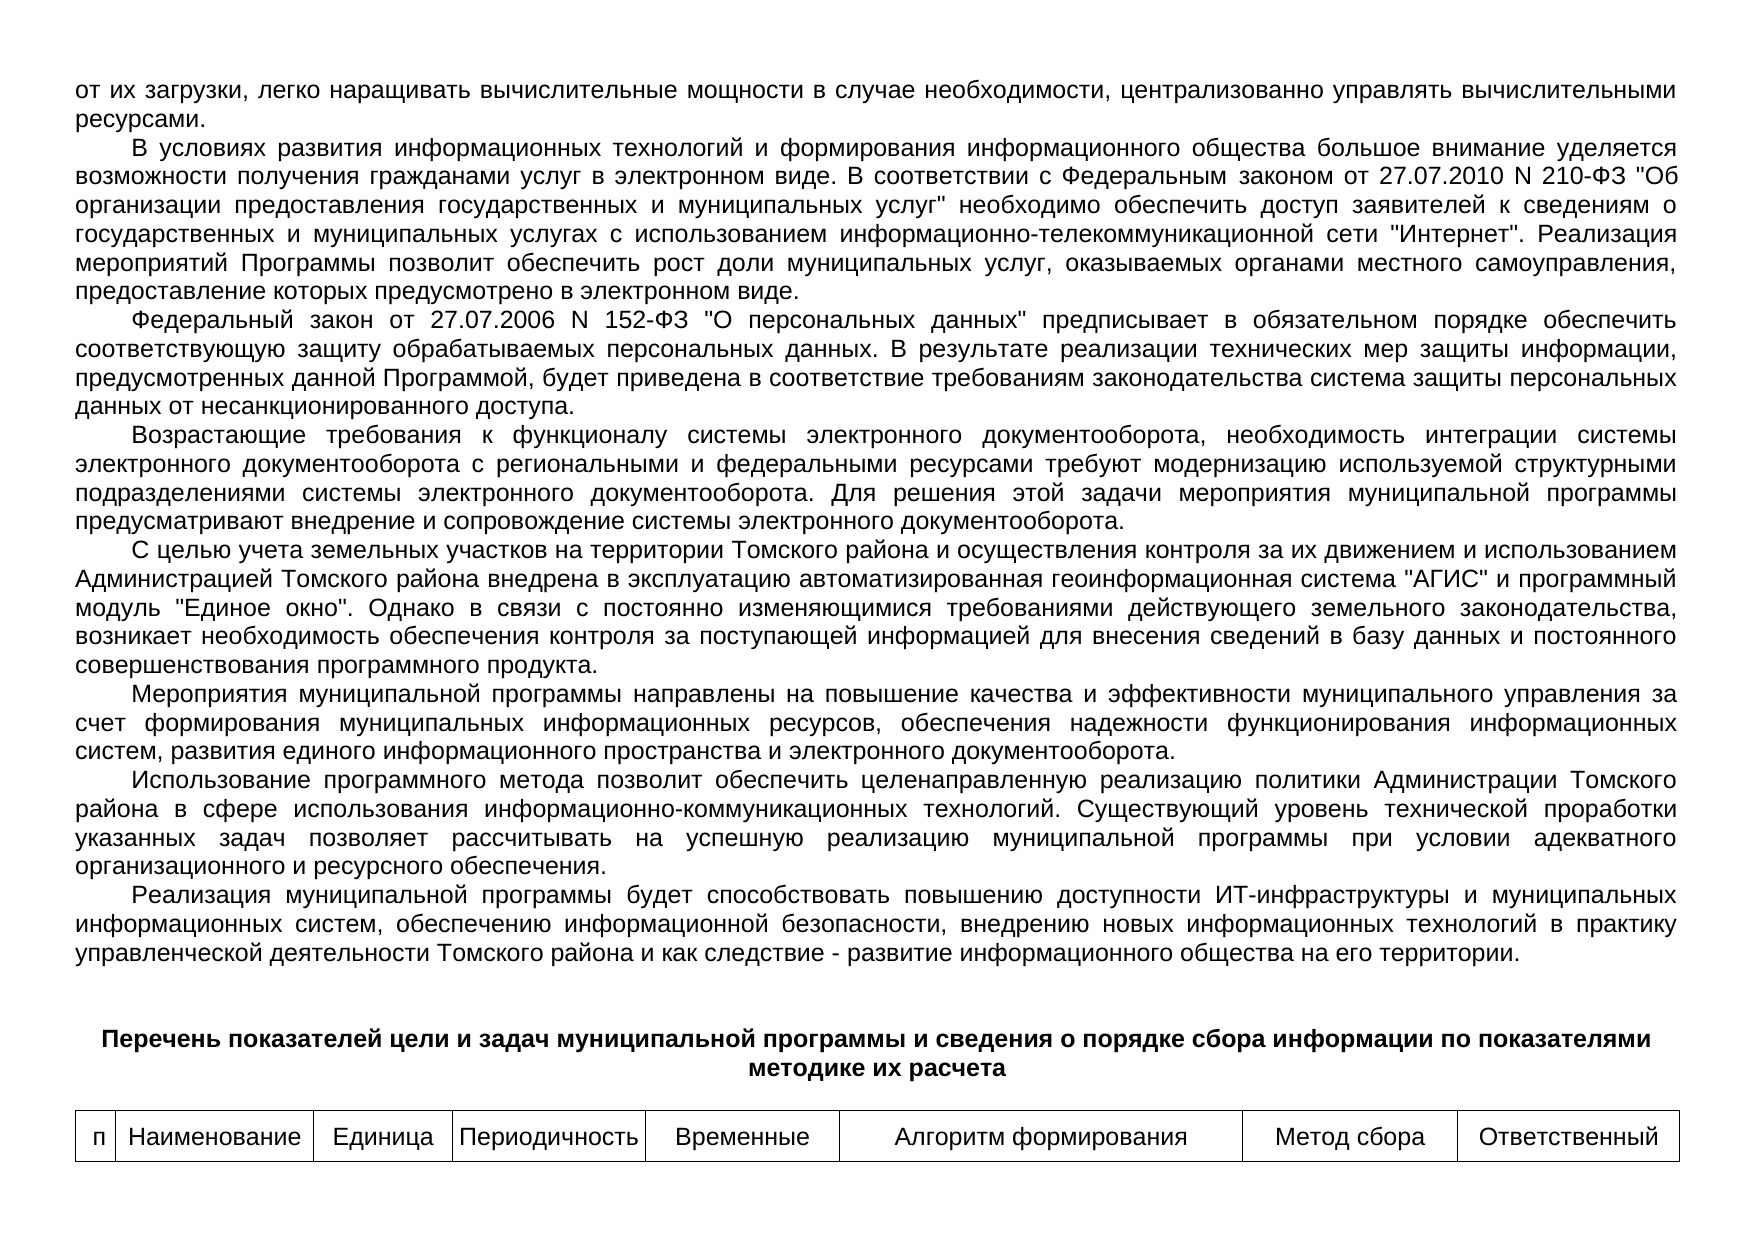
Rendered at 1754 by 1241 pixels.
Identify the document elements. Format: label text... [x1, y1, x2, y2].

text Использование программного метода позволит обеспечить целенаправленную реализацию политики Администрации Томского района в сфере использования информационно-коммуникационных технологий. Существующий уровень технической проработки указанных задач позволяет рассчитывать на успешную реализацию муниципальной программы при условии адекватного организационного и ресурсного обеспечения. [75, 765, 1679, 880]
text С целью учета земельных участков на территории Томского района и осуществления контроля за их движением и использованием Администрацией Томского района внедрена в эксплуатацию автоматизированная геоинформационная система "АГИС" и программный модуль "Единое окно". Однако в связи с постоянно изменяющимися требованиями действующего земельного законодательства, возникает необходимость обеспечения контроля за поступающей информацией для внесения сведений в базу данных и постоянного совершенствования программного продукта. [75, 535, 1679, 679]
table_header Единица измерения [314, 1111, 452, 1161]
text В условиях развития информационных технологий и формирования информационного общества большое внимание уделяется возможности получения гражданами услуг в электронном виде. В соответствии с Федеральным законом от 27.07.2010 N 210-ФЗ "Об организации предоставления государственных и муниципальных услуг" необходимо обеспечить доступ заявителей к сведениям о государственных и муниципальных услугах с использованием информационно-телекоммуникационной сети "Интернет". Реализация мероприятий Программы позволит обеспечить рост доли муниципальных услуг, оказываемых органами местного самоуправления, предоставление которых предусмотрено в электронном виде. [75, 132, 1679, 305]
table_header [1243, 1111, 1457, 1161]
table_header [840, 1111, 1242, 1161]
text Мероприятия муниципальной программы направлены на повышение качества и эффективности муниципального управления за счет формирования муниципальных информационных ресурсов, обеспечения надежности функционирования информационных систем, развития единого информационного пространства и электронного документооборота. [75, 679, 1679, 765]
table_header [646, 1111, 839, 1161]
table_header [116, 1111, 313, 1161]
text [75, 75, 1679, 132]
title Перечень показателей цели и задач муниципальной программы и сведения о порядке сбора информации по показателями методике их расчета [75, 1024, 1679, 1081]
text Возрастающие требования к функционалу системы электронного документооборота, необходимость интеграции системы электронного документооборота с региональными и федеральными ресурсами требуют модернизацию используемой структурными подразделениями системы электронного документооборота. Для решения этой задачи мероприятия муниципальной программы предусматривают внедрение и сопровождение системы электронного документооборота. [75, 420, 1679, 535]
text Федеральный закон от 27.07.2006 N 152-ФЗ "О персональных данных" предписывает в обязательном порядке обеспечить соответствующую защиту обрабатываемых персональных данных. В результате реализации технических мер защиты информации, предусмотренных данной Программой, будет приведена в соответствие требованиям законодательства система защиты персональных данных от несанкционированного доступа. [75, 305, 1679, 420]
text Реализация муниципальной программы будет способствовать повышению доступности ИТ-инфраструктуры и муниципальных информационных систем, обеспечению информационной безопасности, внедрению новых информационных технологий в практику управленческой деятельности Томского района и как следствие - развитие информационного общества на его территории. [75, 880, 1679, 966]
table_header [1458, 1111, 1679, 1161]
table_header пп [76, 1111, 115, 1161]
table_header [453, 1111, 645, 1161]
